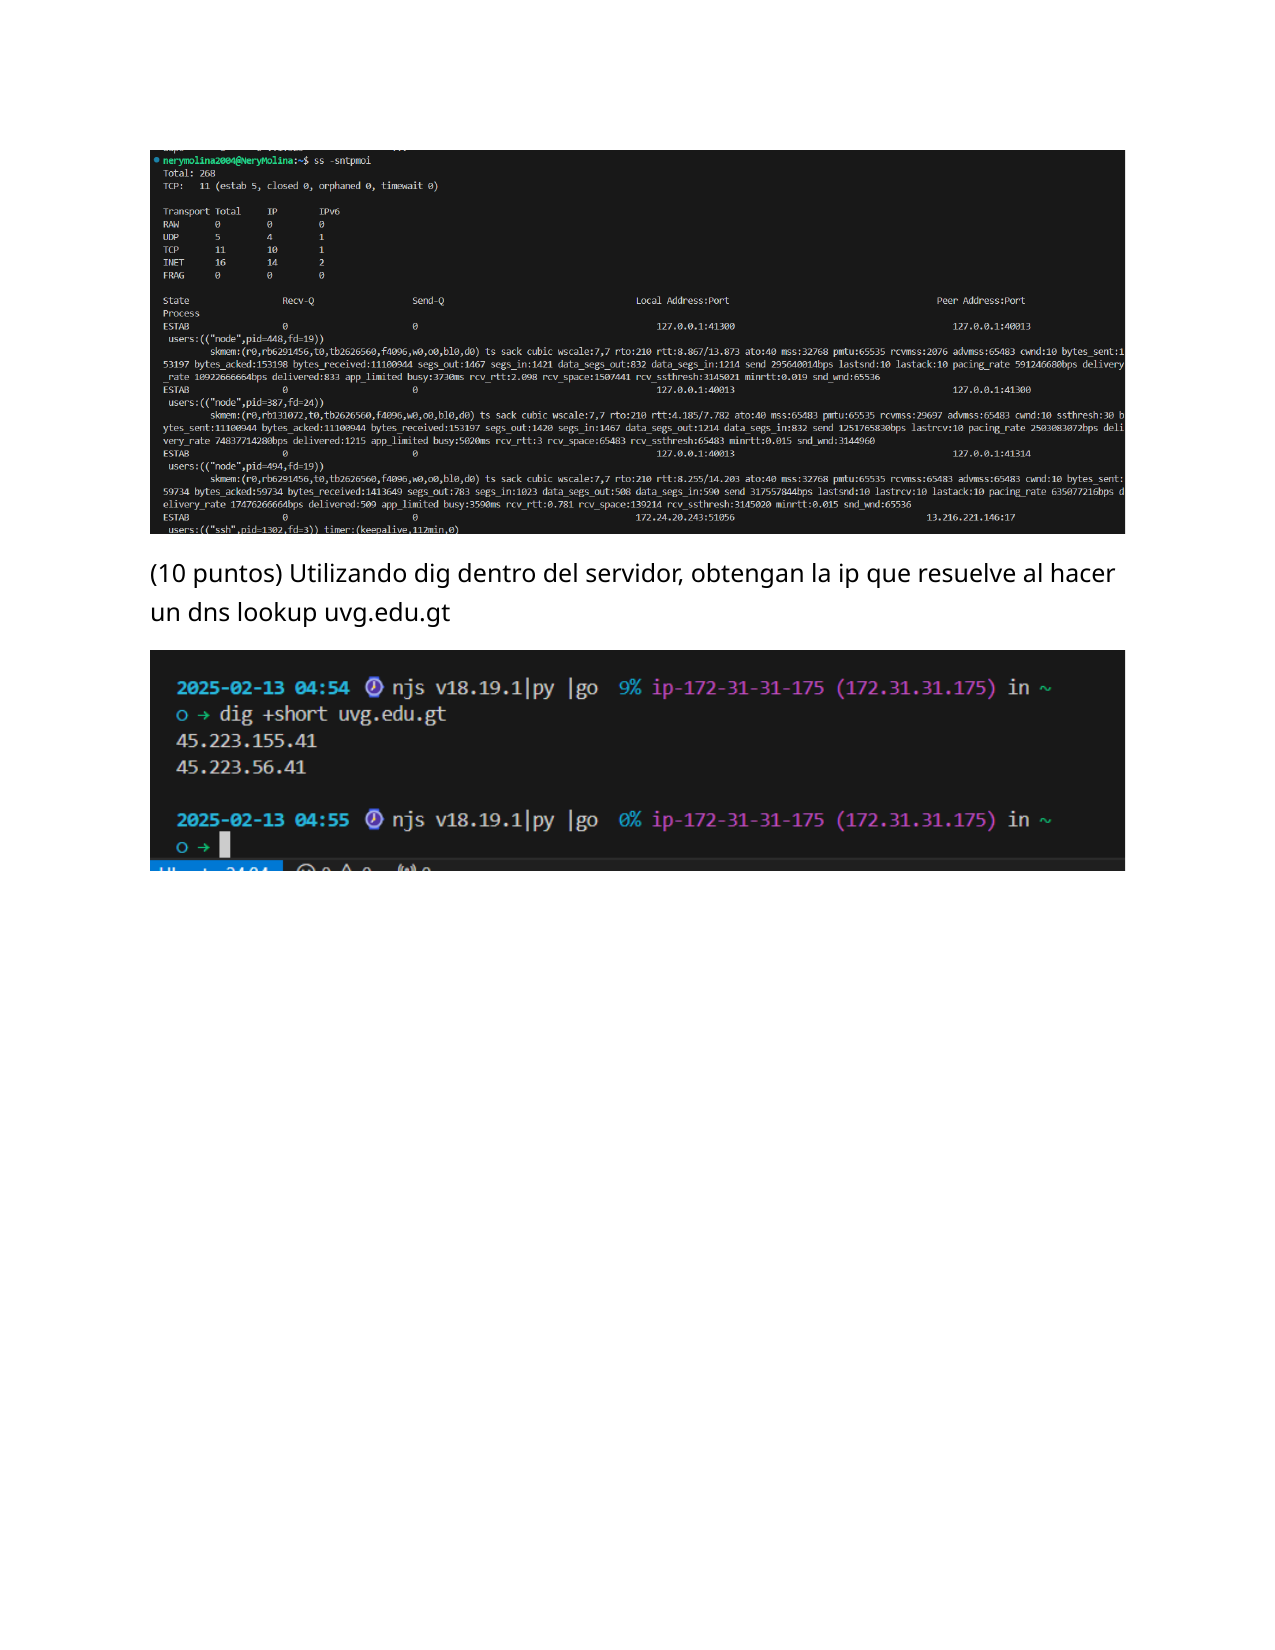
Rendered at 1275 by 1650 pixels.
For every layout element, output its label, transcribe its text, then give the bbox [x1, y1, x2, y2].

picture [150, 650, 1125, 871]
picture [150, 150, 1125, 534]
text (10 puntos) Utilizando dig dentro del servidor, obtengan la ip que resuelve al hacer un dns lookup uvg.edu.gt [150, 555, 1125, 628]
